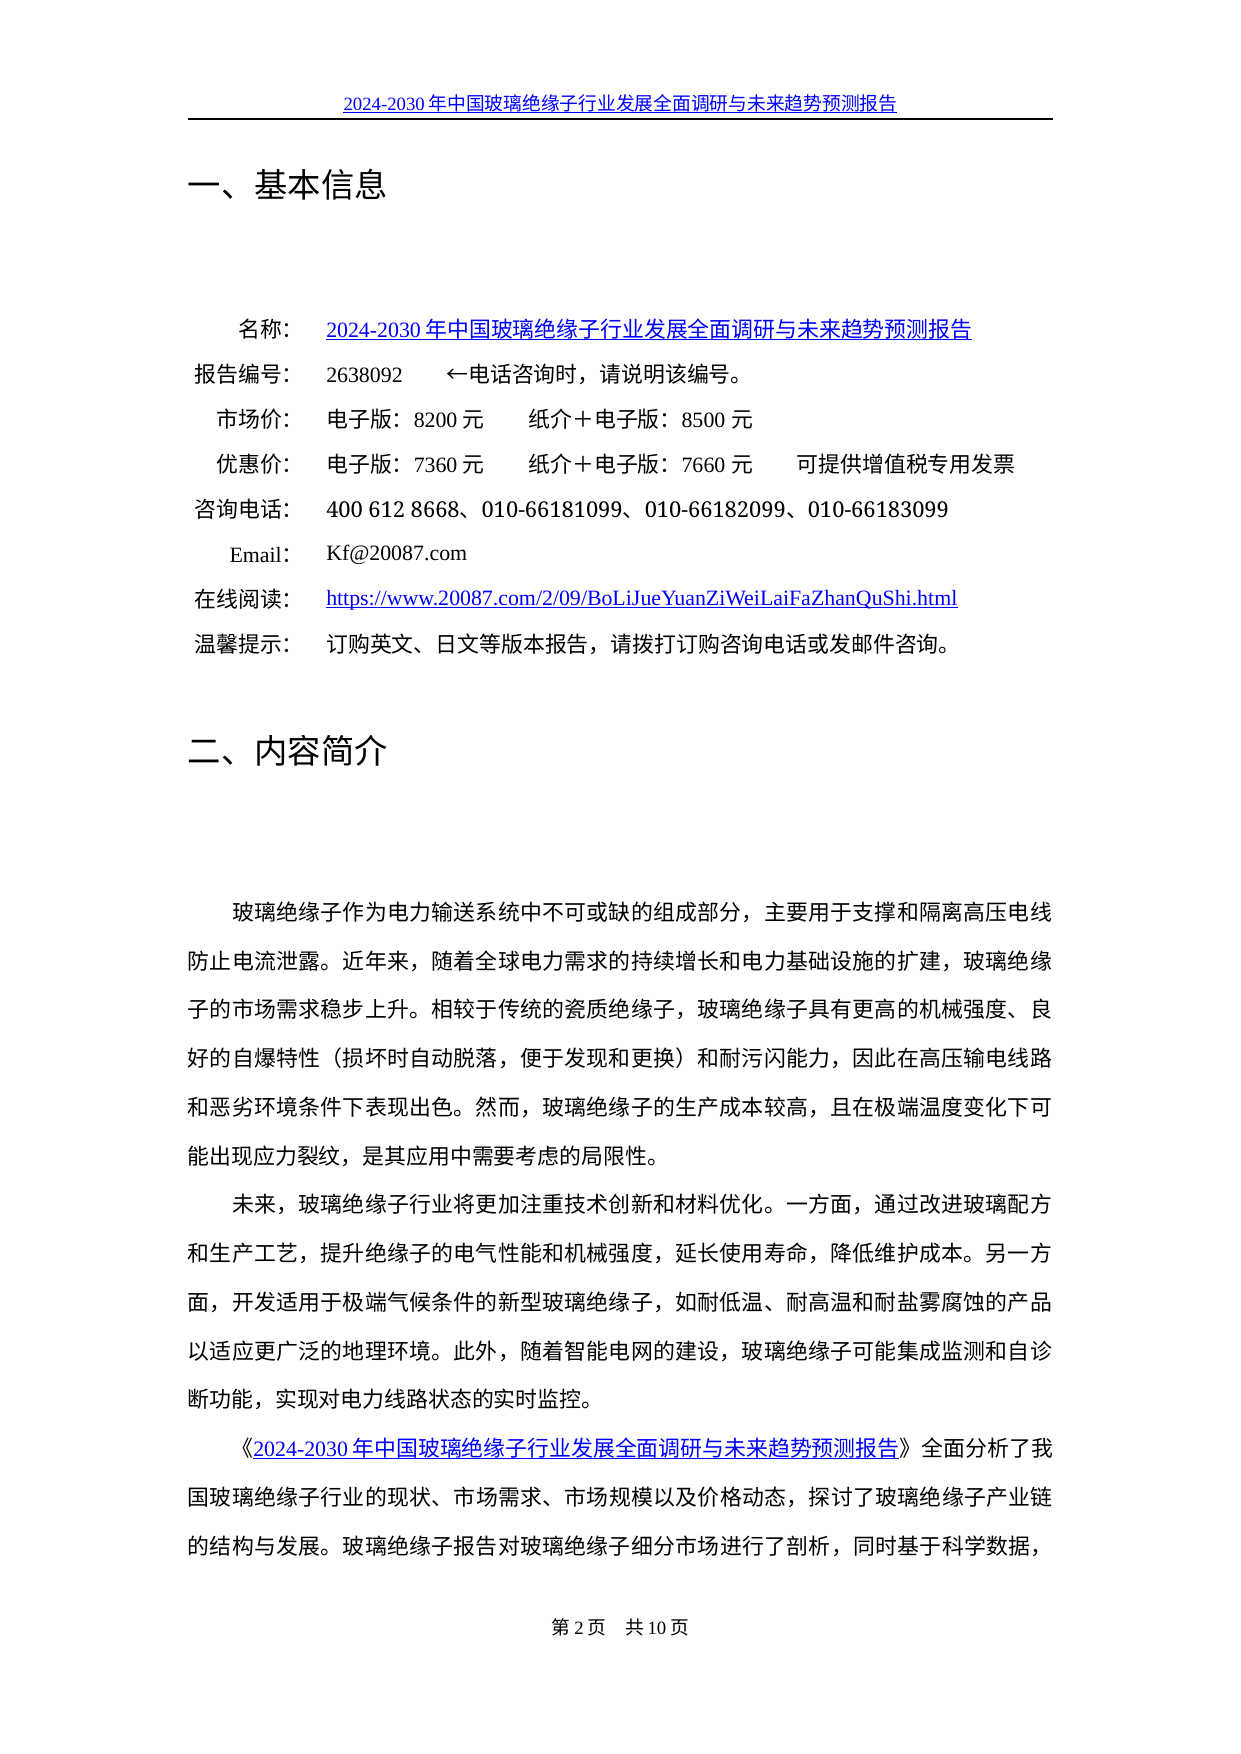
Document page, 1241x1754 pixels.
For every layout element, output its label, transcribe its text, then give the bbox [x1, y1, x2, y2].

table_cell 在线阅读： [167, 582, 315, 627]
table_cell 咨询电话： [167, 492, 315, 537]
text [187, 894, 1053, 1561]
table_cell 市场价： [167, 402, 315, 447]
table_cell 电子版：7360 元 纸介＋电子版：7660 元 可提供增值税专用发票 [315, 447, 1073, 492]
title 一、基本信息 [187, 150, 1053, 215]
table_cell 电子版：8200 元 纸介＋电子版：8500 元 [315, 402, 1073, 447]
table_cell Kf@20087.com [315, 537, 1073, 582]
table_cell 400 612 8668、010-66181099、010-66182099、010-66183099 [315, 492, 1073, 537]
table_cell 订购英文、日文等版本报告，请拨打订购咨询电话或发邮件咨询。 [315, 627, 1073, 672]
title 二、内容简介 [187, 717, 1053, 782]
table_cell Email： [167, 537, 315, 582]
table_cell 2638092 ←电话咨询时，请说明该编号。 [315, 357, 1073, 402]
table_header 名称： [167, 312, 315, 357]
table_cell [315, 582, 1073, 627]
table_cell 优惠价： [167, 447, 315, 492]
table_cell 报告编号： [167, 357, 315, 402]
table_header 2024-2030年中国玻璃绝缘子行业发展全面调研与未来趋势预测报告 [315, 312, 1073, 357]
table_cell 温馨提示： [167, 627, 315, 672]
